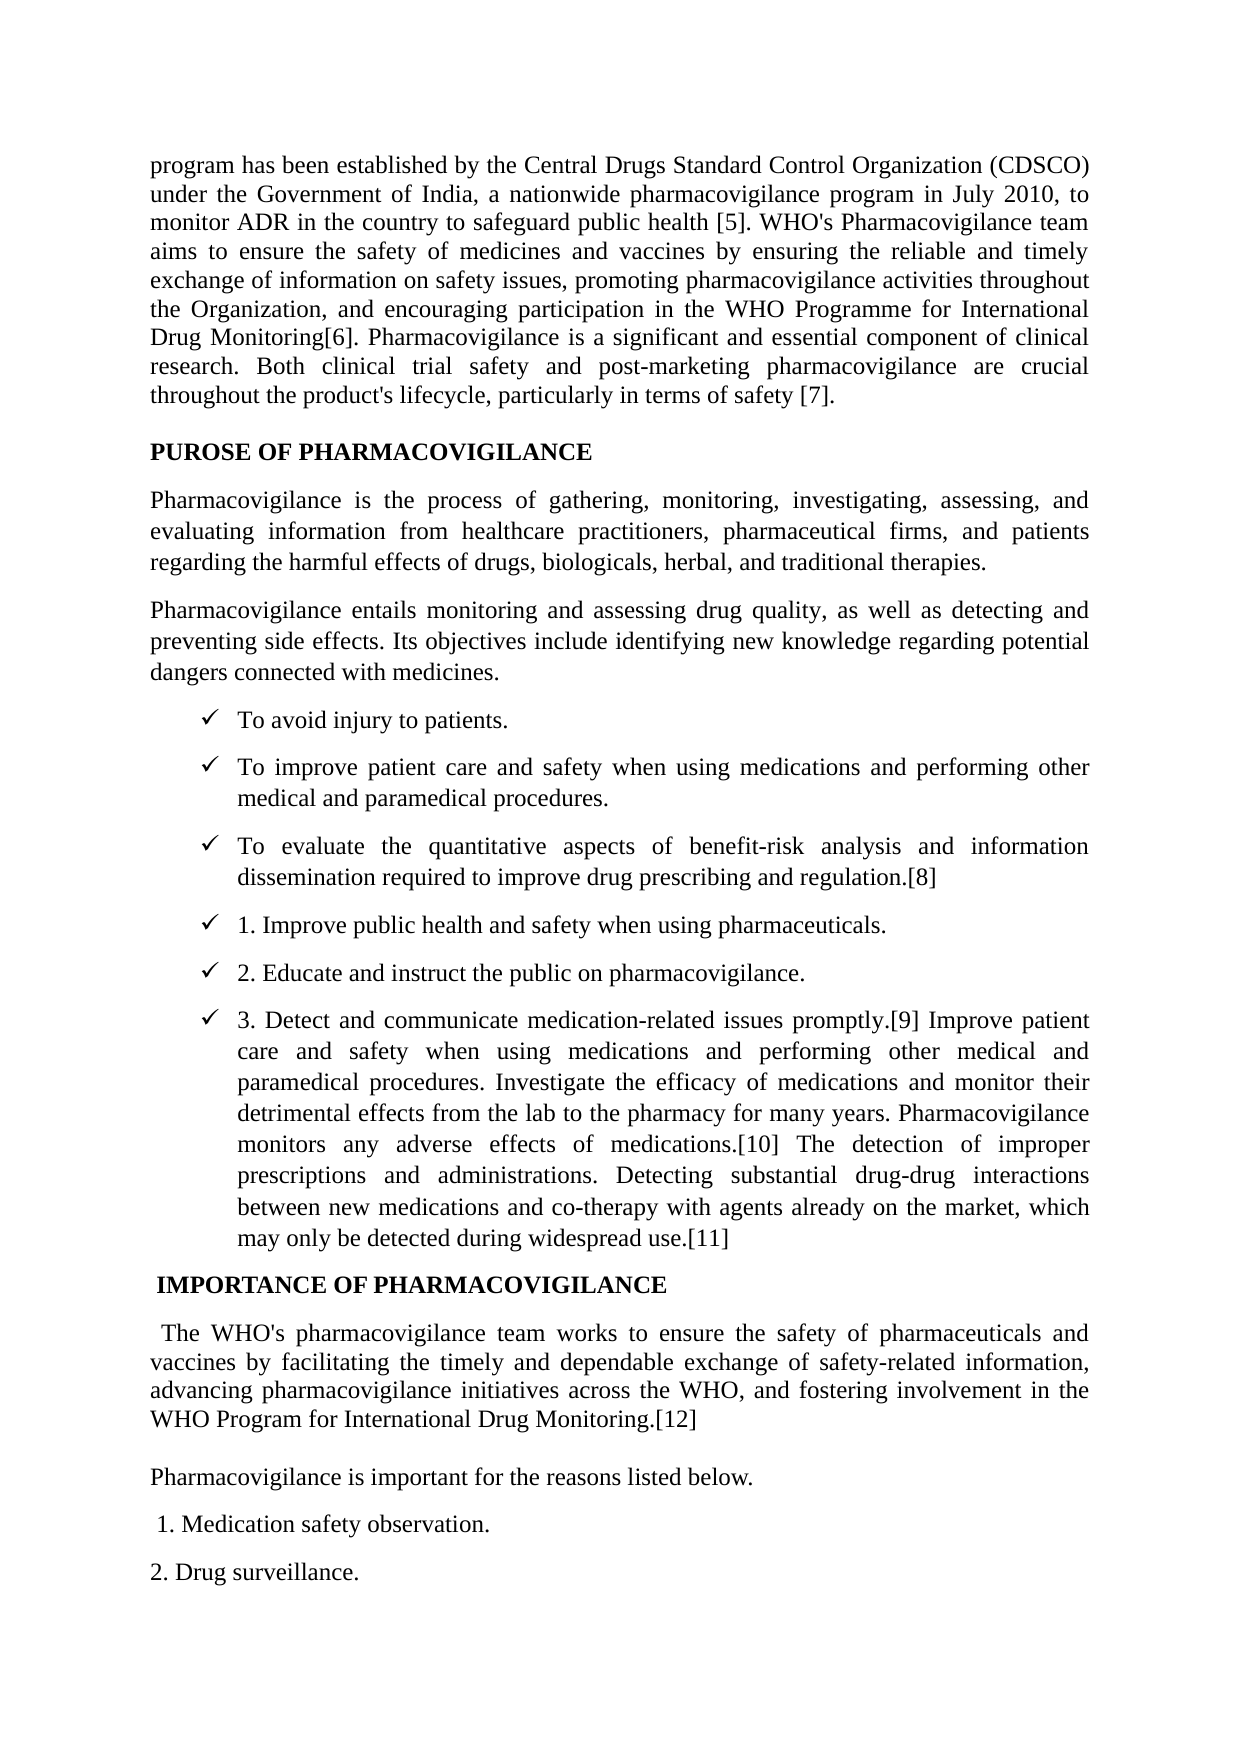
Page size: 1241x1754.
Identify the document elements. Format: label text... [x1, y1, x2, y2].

list To improve patient care and safety when using medications and performing other medical and paramedical procedures. [199, 752, 1090, 812]
text 1. Medication safety observation. [150, 1509, 1090, 1538]
text The WHO's pharmacovigilance team works to ensure the safety of pharmaceuticals and vaccines by facilitating the timely and dependable exchange of safety-related information, advancing pharmacovigilance initiatives across the WHO, and fostering involvement in the WHO Program for International Drug Monitoring.[12] [150, 1318, 1090, 1433]
text IMPORTANCE OF PHARMACOVIGILANCE [150, 1270, 1090, 1299]
list To evaluate the quantitative aspects of benefit-risk analysis and information dissemination required to improve drug prescribing and regulation.[8] [199, 831, 1090, 891]
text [150, 150, 1090, 409]
text 2. Drug surveillance. [150, 1557, 1090, 1586]
list 2. Educate and instruct the public on pharmacovigilance. [199, 958, 1090, 986]
list 3. Detect and communicate medication-related issues promptly.[9] Improve patient care and safety when using medications and performing other medical and paramedical procedures. Investigate the efficacy of medications and monitor their detrimental effects from the lab to the pharmacy for many years. Pharmacovigilance monitors any adverse effects of medications.[10] The detection of improper prescriptions and administrations. Detecting substantial drug-drug interactions between new medications and co-therapy with agents already on the market, which may only be detected during widespread use.[11] [199, 1005, 1090, 1251]
text PUROSE OF PHARMACOVIGILANCE [150, 437, 1090, 466]
text Pharmacovigilance entails monitoring and assessing drug quality, as well as detecting and preventing side effects. Its objectives include identifying new knowledge regarding potential dangers connected with medicines. [150, 595, 1090, 686]
list 1. Improve public health and safety when using pharmaceuticals. [199, 910, 1090, 939]
text Pharmacovigilance is important for the reasons listed below. [150, 1462, 1090, 1491]
text Pharmacovigilance is the process of gathering, monitoring, investigating, assessing, and evaluating information from healthcare practitioners, pharmaceutical firms, and patients regarding the harmful effects of drugs, biologicals, herbal, and traditional therapies. [150, 485, 1090, 576]
list To avoid injury to patients. [199, 705, 1090, 733]
